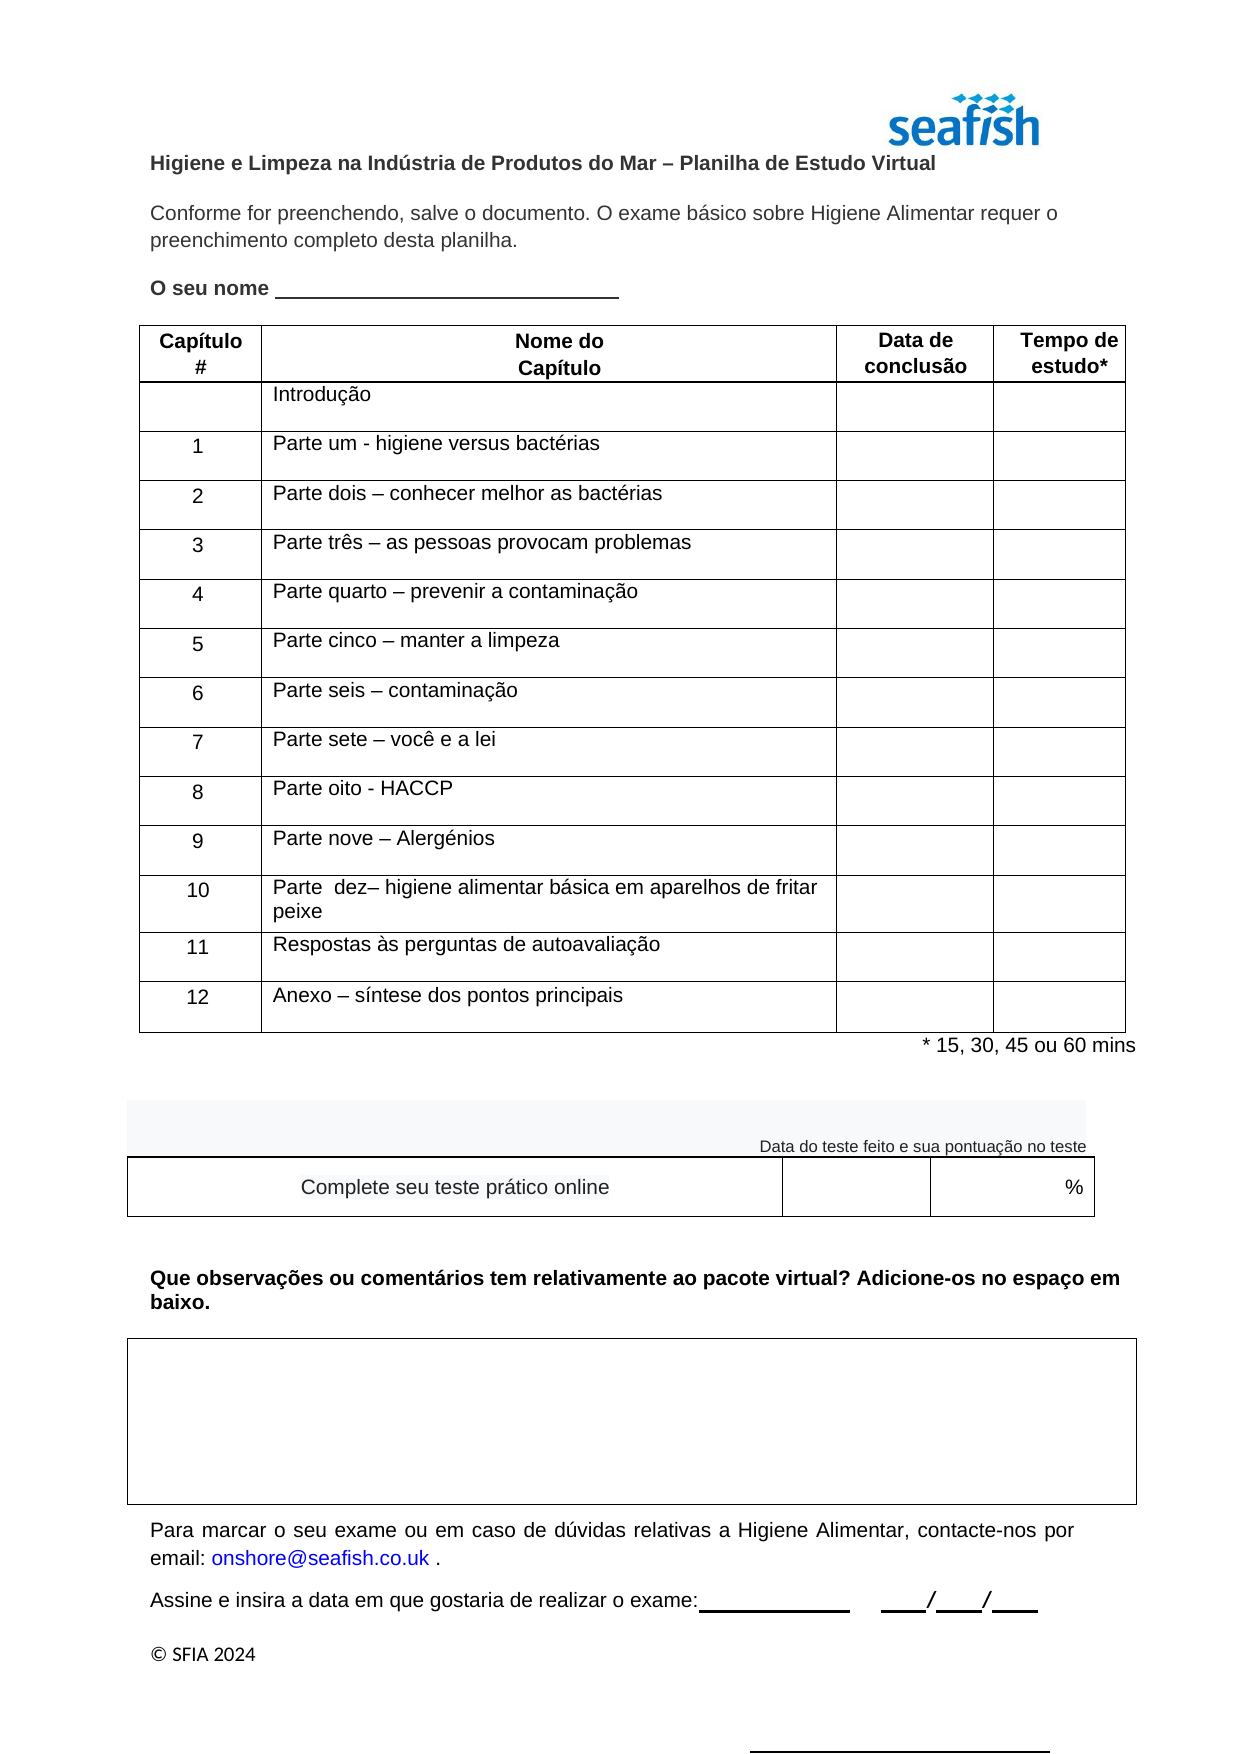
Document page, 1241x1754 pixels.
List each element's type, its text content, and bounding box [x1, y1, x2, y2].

table_header Capítulo # [140, 326, 261, 381]
table_cell Parte três – as pessoas provocam problemas [262, 530, 836, 579]
table_cell [837, 876, 993, 932]
text Para marcar o seu exame ou em caso de dúvidas relativas a Higiene Alimentar, contacte-nos por email: onshore@seafish.co.uk . [150, 1518, 1076, 1570]
table_cell 1 [140, 432, 261, 480]
table_header Nome do Capítulo [262, 326, 836, 381]
table_cell 6 [140, 678, 261, 727]
table_header Data de conclusão [837, 326, 993, 381]
table_cell [837, 777, 993, 825]
table_cell [994, 826, 1125, 875]
text O seu nome [150, 276, 1136, 300]
table_header Tempo de estudo* [994, 326, 1125, 381]
table_cell 9 [140, 826, 261, 875]
table_cell Anexo – síntese dos pontos principais [262, 982, 836, 1032]
table_cell [140, 383, 261, 431]
table_cell [994, 777, 1125, 825]
subtitle Higiene e Limpeza na Indústria de Produtos do Mar – Planilha de Estudo Virtual [150, 149, 1136, 176]
table_cell Parte nove – Alergénios [262, 826, 836, 875]
table_cell Parte sete – você e a lei [262, 728, 836, 776]
table_cell Introdução [262, 383, 836, 431]
table_cell 8 [140, 777, 261, 825]
picture [883, 87, 1043, 150]
table_cell 3 [140, 530, 261, 579]
table_cell 2 [140, 481, 261, 529]
table_cell [994, 933, 1125, 981]
table_cell 7 [140, 728, 261, 776]
table_cell 5 [140, 629, 261, 677]
table_cell [994, 629, 1125, 677]
table_cell 10 [140, 876, 261, 932]
table_cell Parte um - higiene versus bactérias [262, 432, 836, 480]
table_cell 12 [140, 982, 261, 1032]
table_header [783, 1158, 930, 1216]
table_cell [837, 481, 993, 529]
table_cell Parte oito - HACCP [262, 777, 836, 825]
table_cell [837, 678, 993, 727]
table_header % [931, 1158, 1094, 1216]
table_cell [994, 876, 1125, 932]
text Data do teste feito e sua pontuação no teste [127, 1100, 1086, 1156]
table_cell [837, 933, 993, 981]
table_cell 4 [140, 580, 261, 628]
table_cell [994, 432, 1125, 480]
subtitle Que observações ou comentários tem relativamente ao pacote virtual? Adicione-os no espaço em baixo. [150, 1266, 1136, 1314]
text Conforme for preenchendo, salve o documento. O exame básico sobre Higiene Alimentar requer o preenchimento completo desta planilha. [150, 201, 1136, 252]
table_cell [994, 530, 1125, 579]
table_cell Parte dez– higiene alimentar básica em aparelhos de fritar peixe [262, 876, 836, 932]
table_cell [994, 678, 1125, 727]
table_cell [837, 432, 993, 480]
table_cell [837, 629, 993, 677]
table_cell [837, 530, 993, 579]
table_cell Parte seis – contaminação [262, 678, 836, 727]
table_cell [837, 383, 993, 431]
text © SFIA 2024 [150, 1642, 1136, 1667]
table_cell [837, 728, 993, 776]
text * 15, 30, 45 ou 60 mins [192, 1033, 1136, 1057]
table_header [128, 1339, 1136, 1504]
table_cell Respostas às perguntas de autoavaliação [262, 933, 836, 981]
table_cell [994, 580, 1125, 628]
table_cell [837, 982, 993, 1032]
table_header Complete seu teste prático online [128, 1158, 782, 1216]
table_cell 11 [140, 933, 261, 981]
table_cell [837, 580, 993, 628]
table_cell [994, 383, 1125, 431]
table_cell Parte dois – conhecer melhor as bactérias [262, 481, 836, 529]
table_cell Parte quarto – prevenir a contaminação [262, 580, 836, 628]
text Assine e insira a data em que gostaria de realizar o exame: / / [150, 1586, 1136, 1613]
table_cell [994, 982, 1125, 1032]
table_cell Parte cinco – manter a limpeza [262, 629, 836, 677]
table_cell [994, 481, 1125, 529]
table_cell [837, 826, 993, 875]
table_cell [994, 728, 1125, 776]
